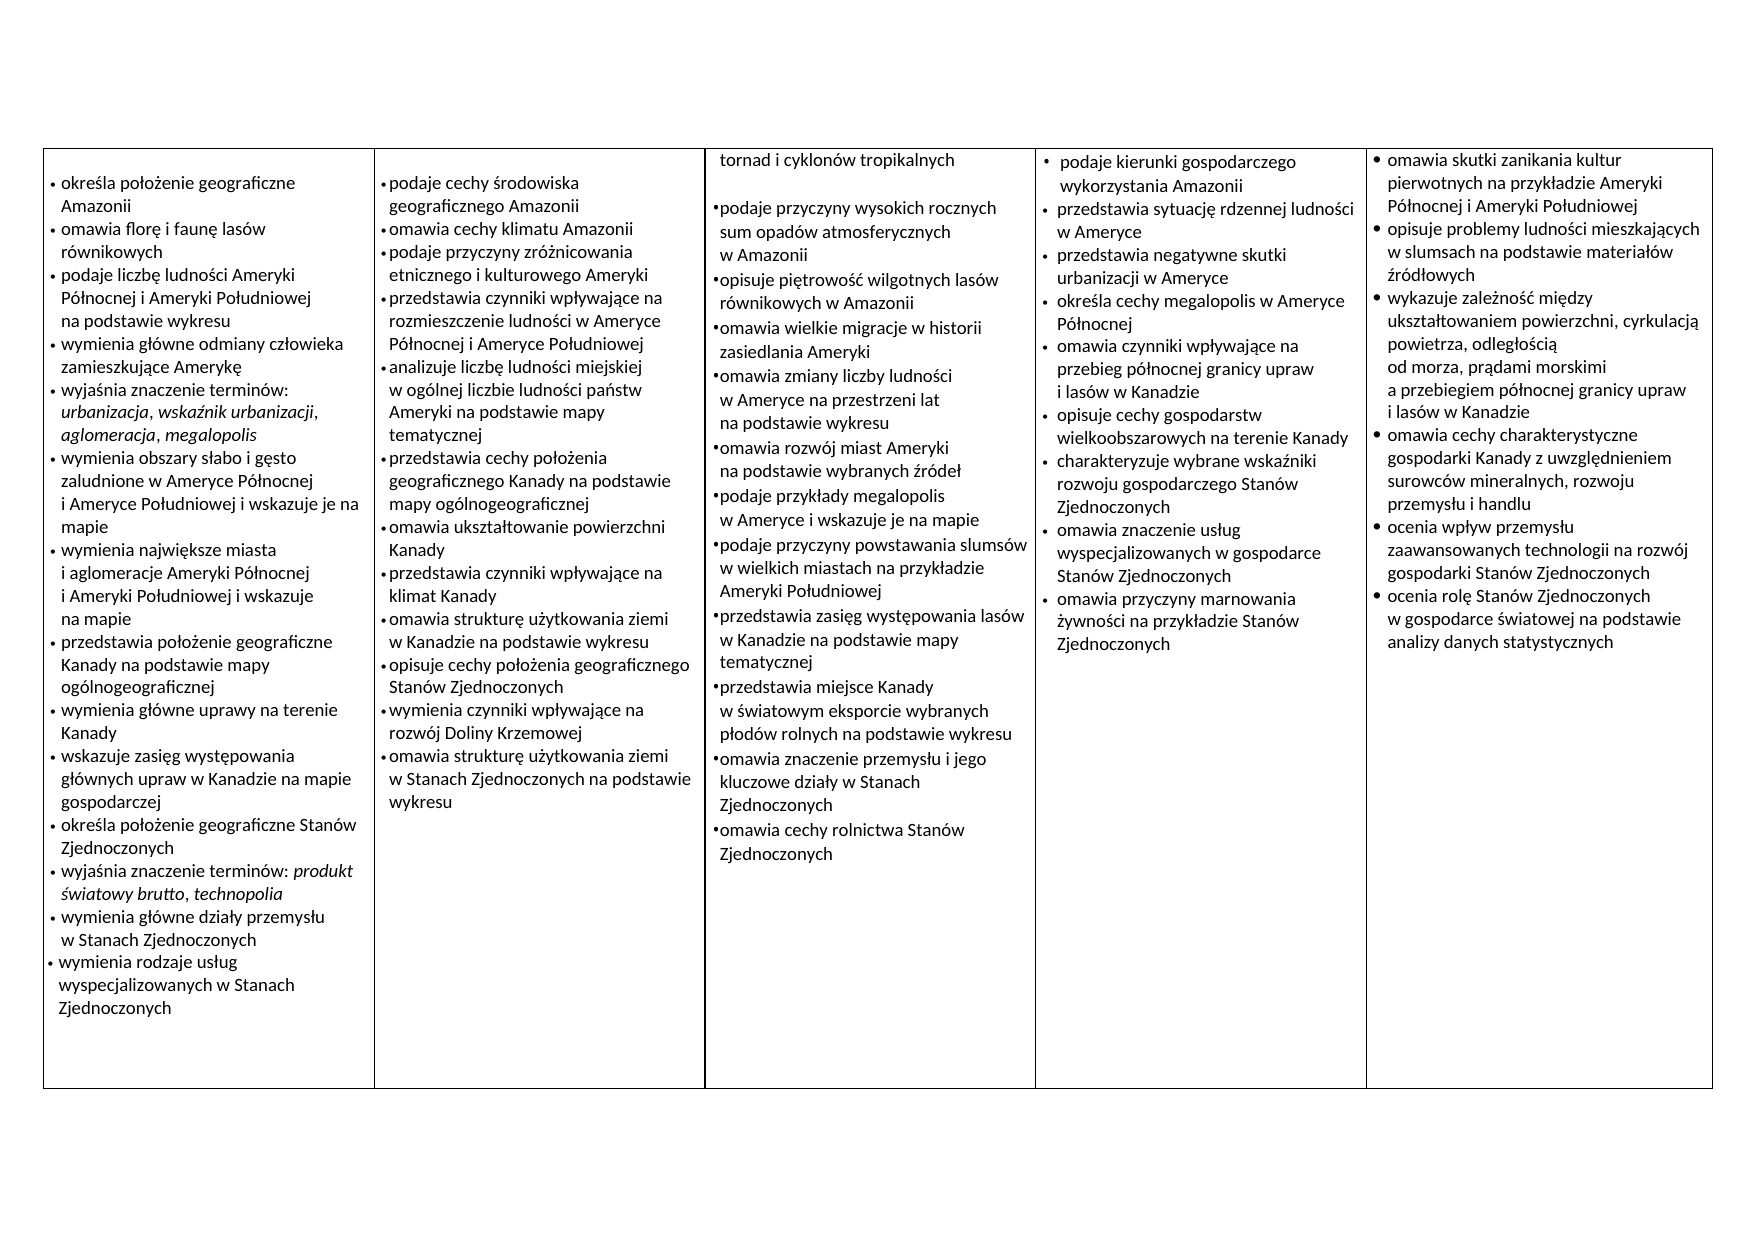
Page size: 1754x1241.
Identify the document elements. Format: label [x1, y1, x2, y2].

table_cell [375, 149, 704, 1088]
table_cell [1036, 149, 1366, 1088]
table_cell [44, 149, 374, 1088]
table_cell [706, 149, 1035, 1088]
table_cell [1367, 149, 1712, 1088]
